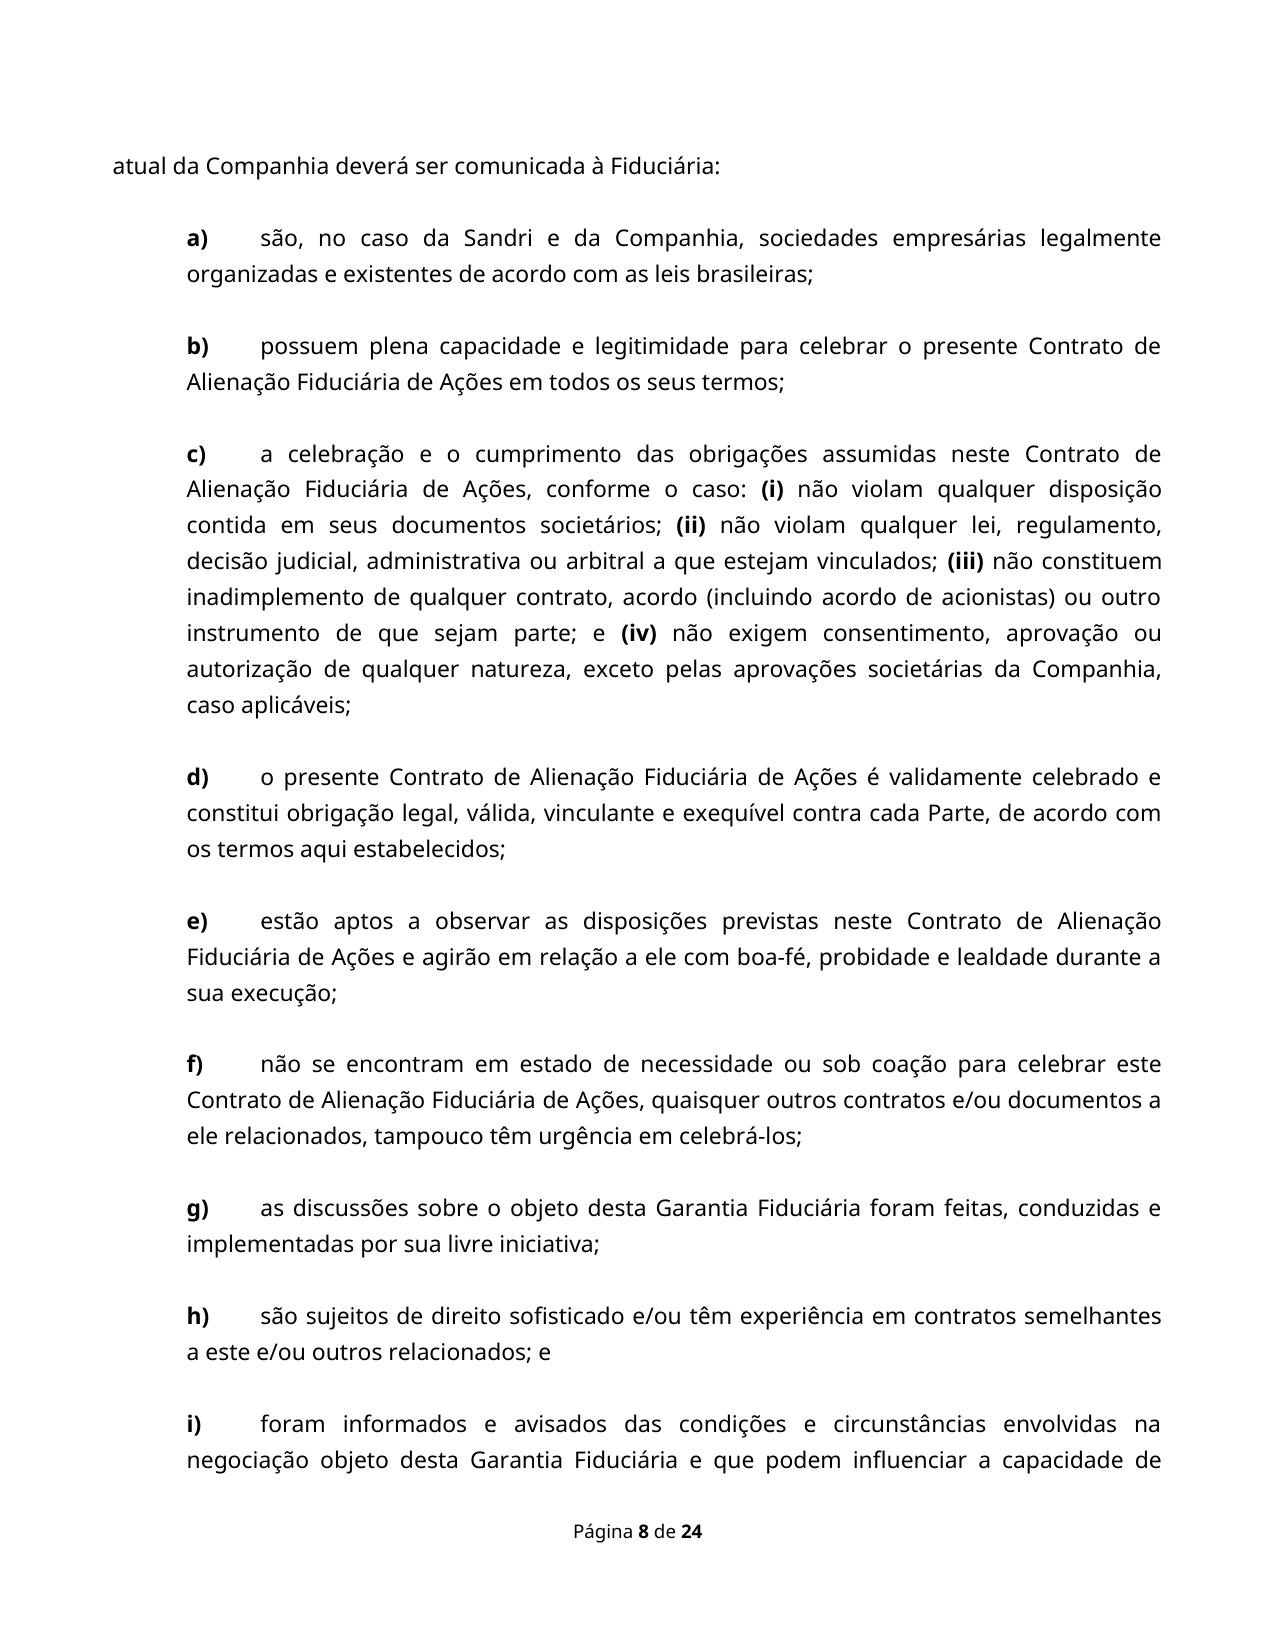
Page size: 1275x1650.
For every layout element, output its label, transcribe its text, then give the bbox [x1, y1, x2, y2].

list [112, 150, 1162, 181]
list o presente Contrato de Alienação Fiduciária de Ações é validamente celebrado e constitui obrigação legal, válida, vinculante e exequível contra cada Parte, de acordo com os termos aqui estabelecidos; [186, 761, 1162, 864]
list não se encontram em estado de necessidade ou sob coação para celebrar este Contrato de Alienação Fiduciária de Ações, quaisquer outros contratos e/ou documentos a ele relacionados, tampouco têm urgência em celebrá-los; [186, 1048, 1162, 1152]
list são, no caso da Sandri e da Companhia, sociedades empresárias legalmente organizadas e existentes de acordo com as leis brasileiras; [186, 222, 1162, 289]
list estão aptos a observar as disposições previstas neste Contrato de Alienação Fiduciária de Ações e agirão em relação a ele com boa-fé, probidade e lealdade durante a sua execução; [186, 905, 1162, 1008]
list a celebração e o cumprimento das obrigações assumidas neste Contrato de Alienação Fiduciária de Ações, conforme o caso: (i) não violam qualquer disposição contida em seus documentos societários; (ii) não violam qualquer lei, regulamento, decisão judicial, administrativa ou arbitral a que estejam vinculados; (iii) não constituem inadimplemento de qualquer contrato, acordo (incluindo acordo de acionistas) ou outro instrumento de que sejam parte; e (iv) não exigem consentimento, aprovação ou autorização de qualquer natureza, exceto pelas aprovações societárias da Companhia, caso aplicáveis; [186, 437, 1162, 720]
list são sujeitos de direito sofisticado e/ou têm experiência em contratos semelhantes a este e/ou outros relacionados; e [186, 1300, 1162, 1367]
list possuem plena capacidade e legitimidade para celebrar o presente Contrato de Alienação Fiduciária de Ações em todos os seus termos; [186, 330, 1162, 397]
list as discussões sobre o objeto desta Garantia Fiduciária foram feitas, conduzidas e implementadas por sua livre iniciativa; [186, 1192, 1162, 1259]
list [186, 1408, 1162, 1475]
